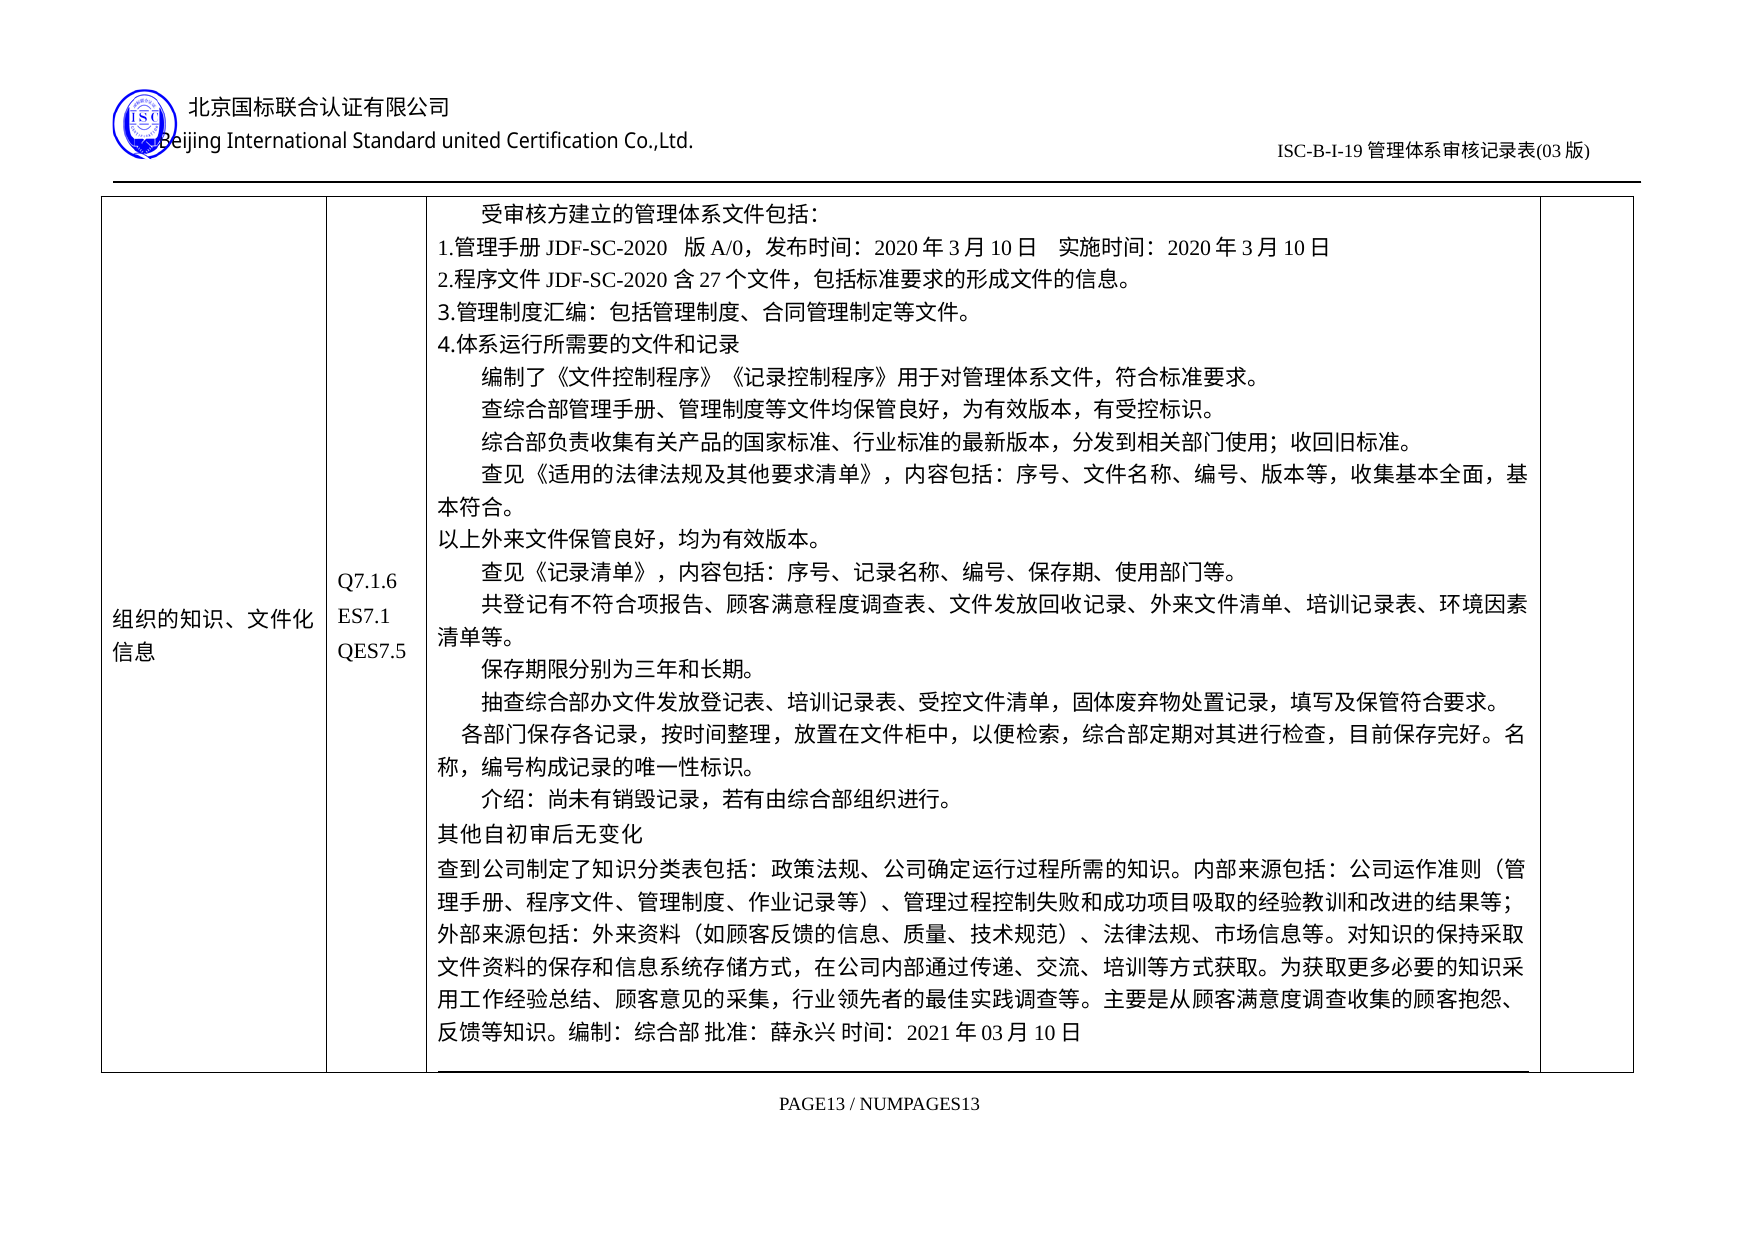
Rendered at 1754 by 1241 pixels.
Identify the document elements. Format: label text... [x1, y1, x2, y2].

table_cell 受审核方建立的管理体系文件包括： 1.管理手册JDF-SC-2020 版A/0，发布时间：2020年3月10日 实施时间：2020年3月10日 2.程序文件JDF-SC-2020 含27个文件，包括标准要求的形成文件的信息。 3.管理制度汇编：包括管理制度、合同管理制定等文件。 4.体系运行所需要的文件和记录 编制了《文件控制程序》《记录控制程序》用于对管理体系文件，符合标准要求。 查综合部管理手册、管理制度等文件均保管良好，为有效版本，有受控标识。 综合部负责收集有关产品的国家标准、行业标准的最新版本，分发到相关部门使用；收回旧标准。 查见《适用的法律法规及其他要求清单》，内容包括：序号、文件名称、编号、版本等，收集基本全面，基本符合。 以上外来文件保管良好，均为有效版本。 查见《记录清单》，内容包括：序号、记录名称、编号、保存期、使用部门等。 共登记有不符合项报告、顾客满意程度调查表、文件发放回收记录、外来文件清单、培训记录表、环境因素清单等。 保存期限分别为三年和长期。 抽查综合部办文件发放登记表、培训记录表、受控文件清单，固体废弃物处置记录，填写及保管符合要求。 各部门保存各记录，按时间整理，放置在文件柜中，以便检索，综合部定期对其进行检查，目前保存完好。名称，编号构成记录的唯一性标识。 介绍：尚未有销毁记录，若有由综合部组织进行。 其他自初审后无变化 查到公司制定了知识分类表包括：政策法规、公司确定运行过程所需的知识。内部来源包括：公司运作准则（管理手册、程序文件、管理制度、作业记录等）、管理过程控制失败和成功项目吸取的经验教训和改进的结果等；外部来源包括：外来资料（如顾客反馈的信息、质量、技术规范）、法律法规、市场信息等。对知识的保持采取文件资料的保存和信息系统存储方式，在公司内部通过传递、交流、培训等方式获取。为获取更多必要的知识采用工作经验总结、顾客意见的采集，行业领先者的最佳实践调查等。主要是从顾客满意度调查收集的顾客抱怨、反馈等知识。编制：综合部 批准：薛永兴 时间：2021年03月10日 [427, 197, 1540, 1072]
table_cell 组织的知识、文件化信息 [102, 197, 326, 1072]
table_cell Q7.1.6 ES7.1 QES7.5 [327, 197, 426, 1072]
table_cell [1541, 197, 1633, 1072]
picture [112, 89, 180, 158]
